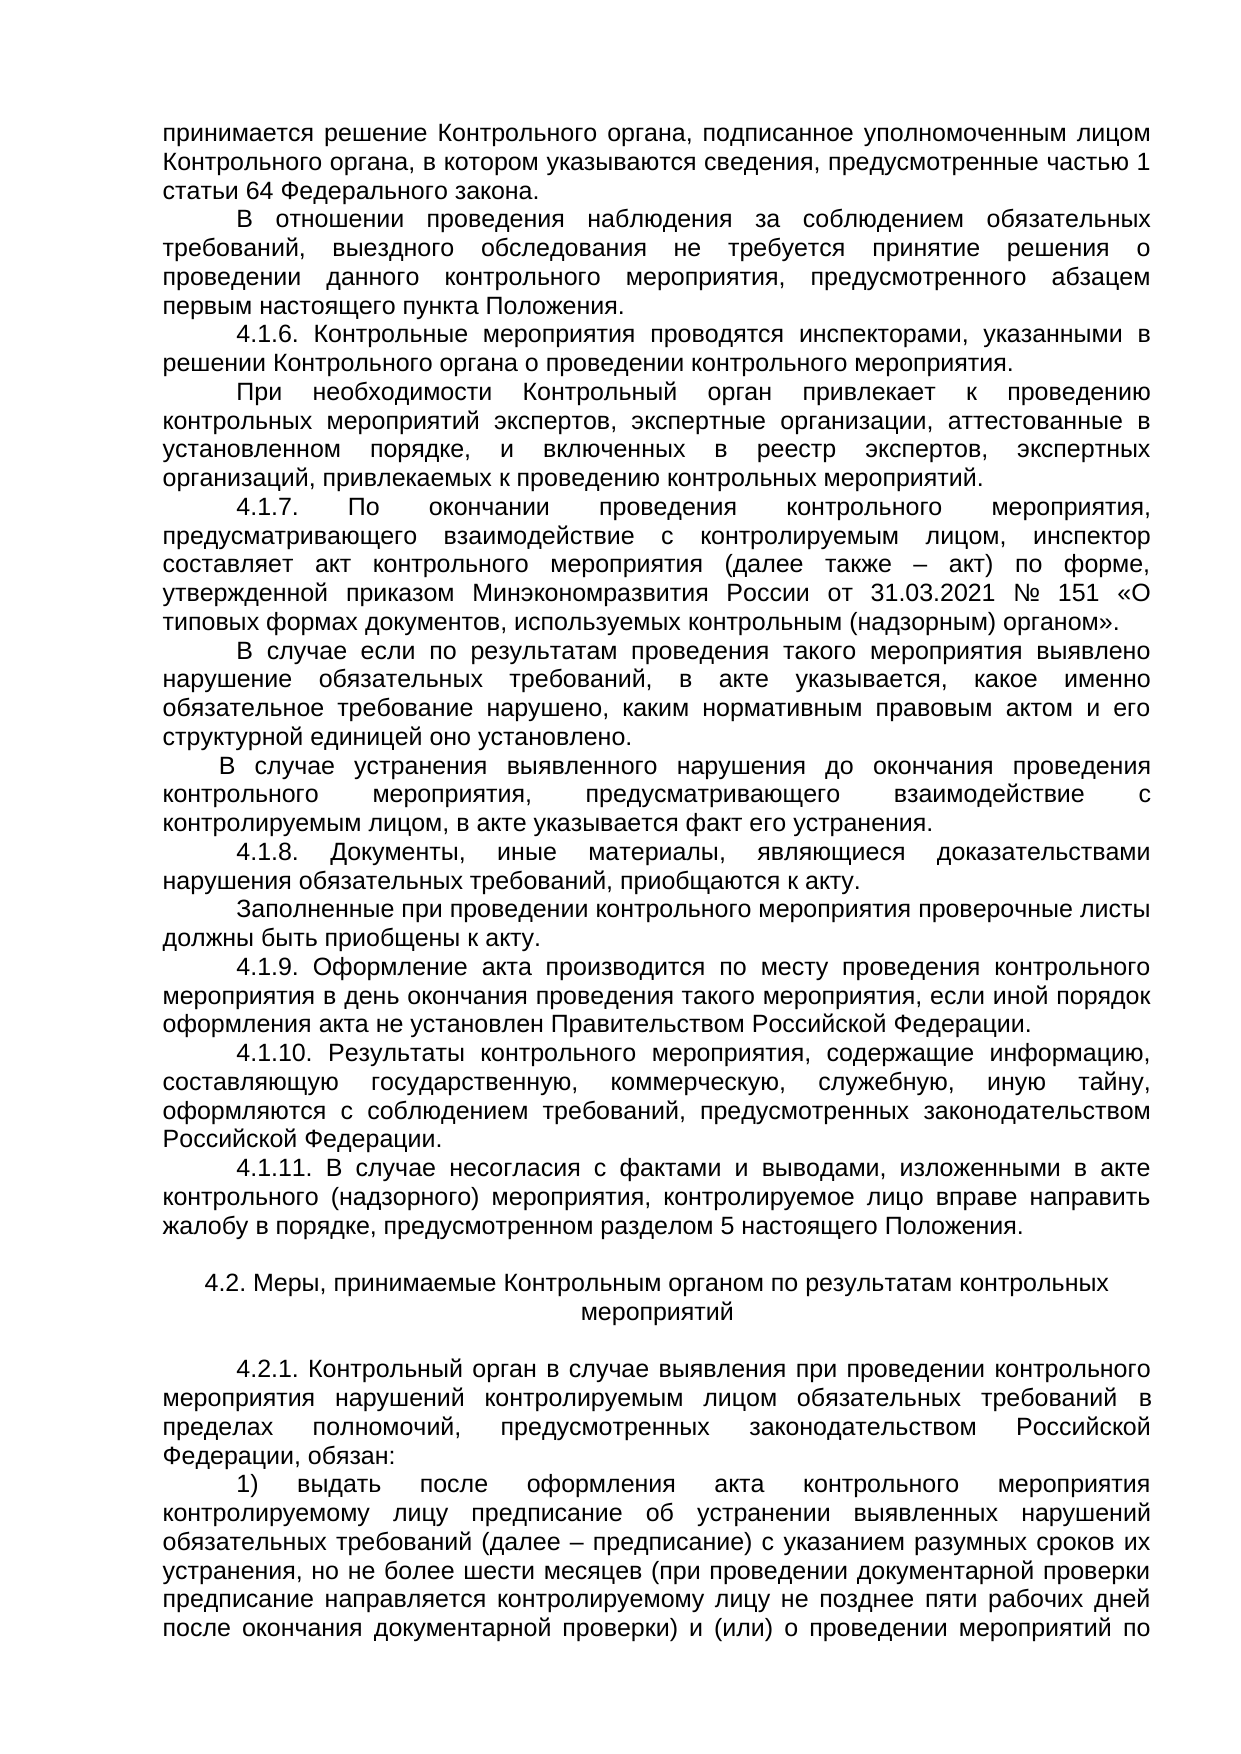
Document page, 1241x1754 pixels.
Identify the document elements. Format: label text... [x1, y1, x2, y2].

text В случае устранения выявленного нарушения до окончания проведения контрольного мероприятия, предусматривающего взаимодействие с контролируемым лицом, в акте указывается факт его устранения. [162, 751, 1152, 837]
text 4.1.8. Документы, иные материалы, являющиеся доказательствами нарушения обязательных требований, приобщаются к акту. [162, 837, 1152, 894]
text 4.1.10. Результаты контрольного мероприятия, содержащие информацию, составляющую государственную, коммерческую, служебную, иную тайну, оформляются с соблюдением требований, предусмотренных законодательством Российской Федерации. [162, 1038, 1152, 1153]
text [162, 118, 1152, 204]
text 4.1.6. Контрольные мероприятия проводятся инспекторами, указанными в решении Контрольного органа о проведении контрольного мероприятия. [162, 319, 1152, 377]
list 4.1.7. По окончании проведения контрольного мероприятия, предусматривающего взаимодействие с контролируемым лицом, инспектор составляет акт контрольного мероприятия (далее также – акт) по форме, утвержденной приказом Минэкономразвития России от 31.03.2021 № 151 «О типовых формах документов, используемых контрольным (надзорным) органом». [162, 492, 1152, 636]
text 4.2.1. Контрольный орган в случае выявления при проведении контрольного мероприятия нарушений контролируемым лицом обязательных требований в пределах полномочий, предусмотренных законодательством Российской Федерации, обязан: [162, 1354, 1152, 1469]
text 4.1.9. Оформление акта производится по месту проведения контрольного мероприятия в день окончания проведения такого мероприятия, если иной порядок оформления акта не установлен Правительством Российской Федерации. [162, 952, 1152, 1038]
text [162, 1469, 1152, 1642]
list В случае если по результатам проведения такого мероприятия выявлено нарушение обязательных требований, в акте указывается, какое именно обязательное требование нарушено, каким нормативным правовым актом и его структурной единицей оно установлено. [162, 636, 1152, 751]
text 4.2. Меры, принимаемые Контрольным органом по результатам контрольных мероприятий [162, 1268, 1152, 1326]
text 4.1.11. В случае несогласия с фактами и выводами, изложенными в акте контрольного (надзорного) мероприятия, контролируемое лицо вправе направить жалобу в порядке, предусмотренном разделом 5 настоящего Положения. [162, 1153, 1152, 1239]
text В отношении проведения наблюдения за соблюдением обязательных требований, выездного обследования не требуется принятие решения о проведении данного контрольного мероприятия, предусмотренного абзацем первым настоящего пункта Положения. [162, 204, 1152, 319]
list При необходимости Контрольный орган привлекает к проведению контрольных мероприятий экспертов, экспертные организации, аттестованные в установленном порядке, и включенных в реестр экспертов, экспертных организаций, привлекаемых к проведению контрольных мероприятий. [162, 377, 1152, 492]
text Заполненные при проведении контрольного мероприятия проверочные листы должны быть приобщены к акту. [162, 894, 1152, 952]
